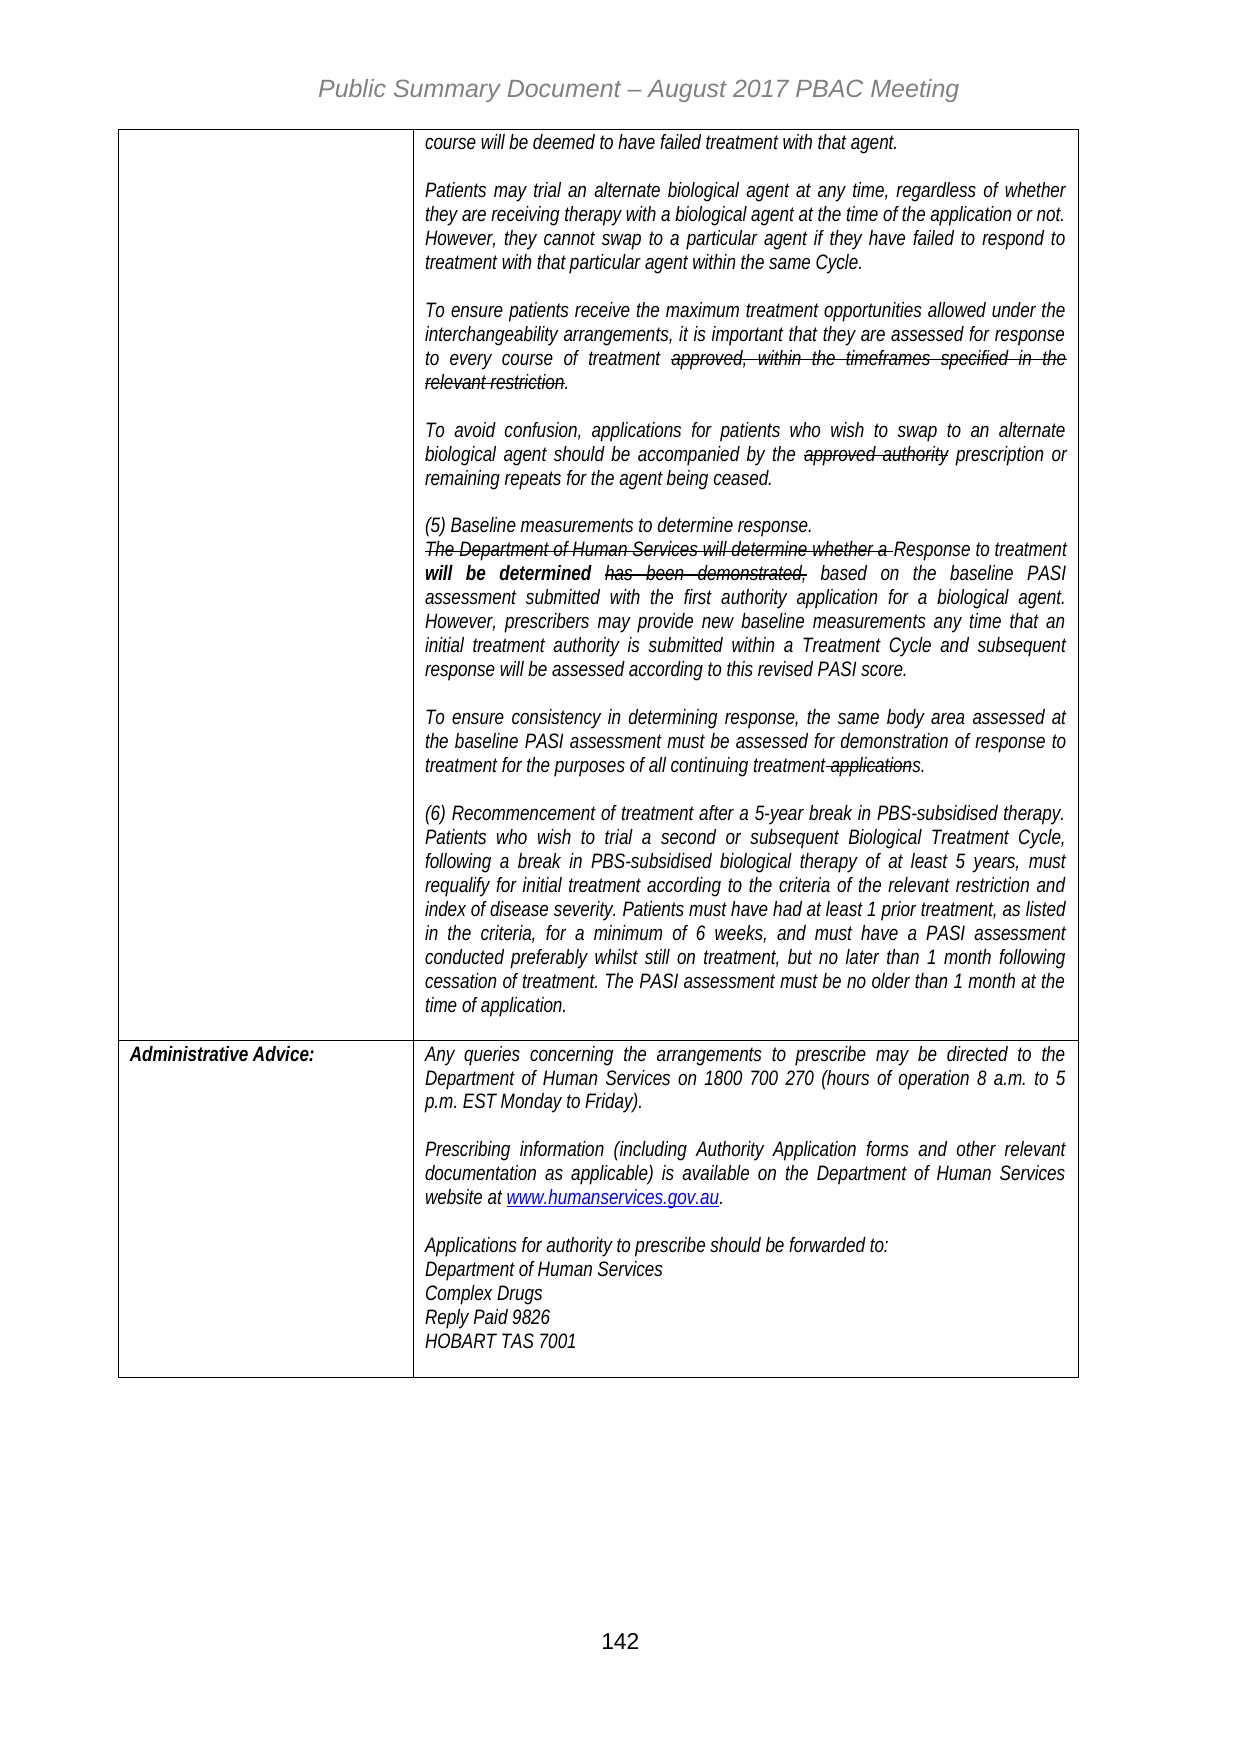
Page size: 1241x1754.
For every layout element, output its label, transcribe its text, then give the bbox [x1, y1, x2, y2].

table_cell Administrative Advice: [119, 1041, 413, 1377]
table_cell Any queries concerning the arrangements to prescribe may be directed to the Department of Human Services on 1800 700 270 (hours of operation 8 a.m. to 5 p.m. EST Monday to Friday). Prescribing information (including Authority Application forms and other relevant documentation as applicable) is available on the Department of Human Services website at www.humanservices.gov.au. Applications for authority to prescribe should be forwarded to: Department of Human Services Complex Drugs Reply Paid 9826 HOBART TAS 7001 [414, 1041, 1078, 1377]
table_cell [119, 130, 413, 1040]
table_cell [414, 130, 1078, 1040]
